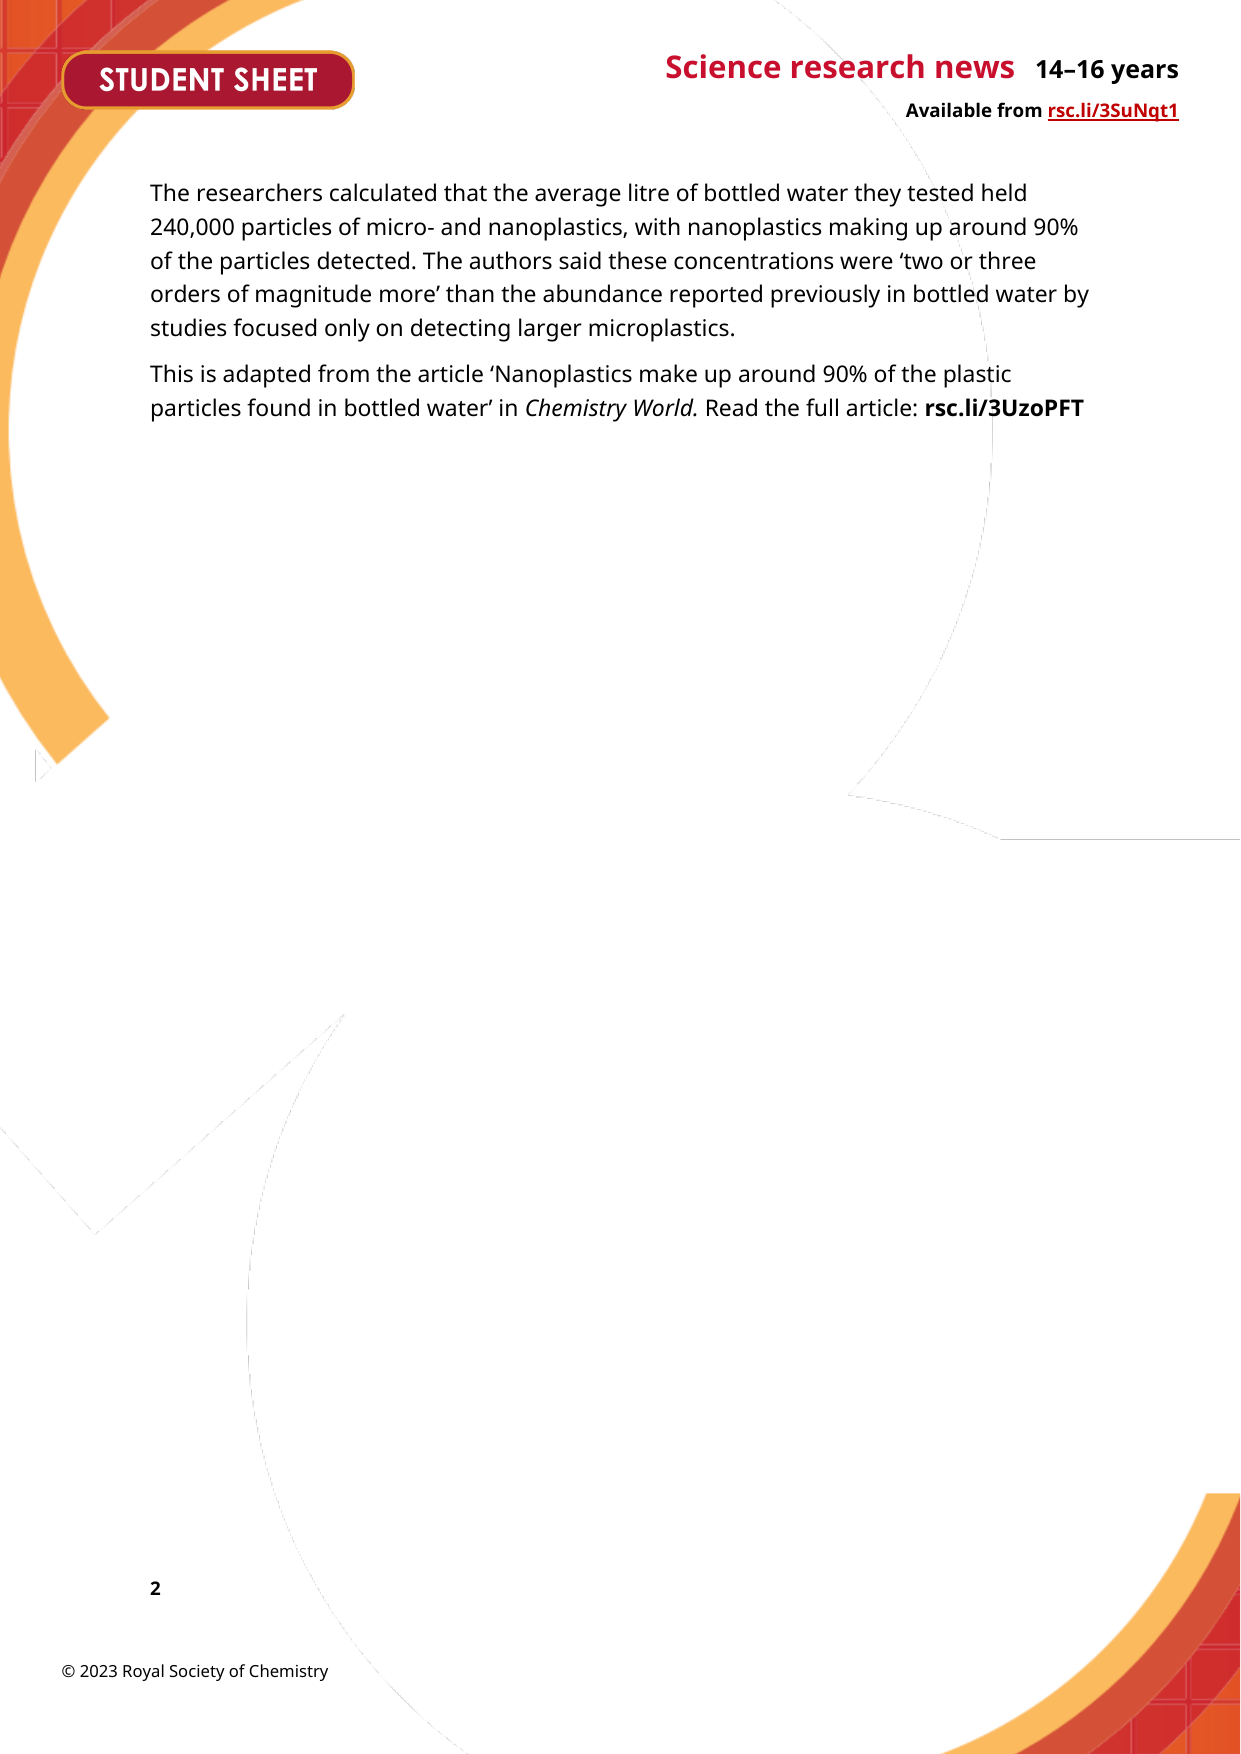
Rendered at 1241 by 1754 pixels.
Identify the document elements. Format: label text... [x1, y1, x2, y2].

picture [61, 50, 355, 110]
text This is adapted from the article ‘Nanoplastics make up around 90% of the plastic particles found in bottled water’ in Chemistry World. Read the full article: rsc.li/3UzoPFT [150, 358, 1090, 423]
text The researchers calculated that the average litre of bottled water they tested held 240,000 particles of micro- and nanoplastics, with nanoplastics making up around 90% of the particles detected. The authors said these concentrations were ‘two or three orders of magnitude more’ than the abundance reported previously in bottled water by studies focused only on detecting larger microplastics. [150, 177, 1090, 343]
